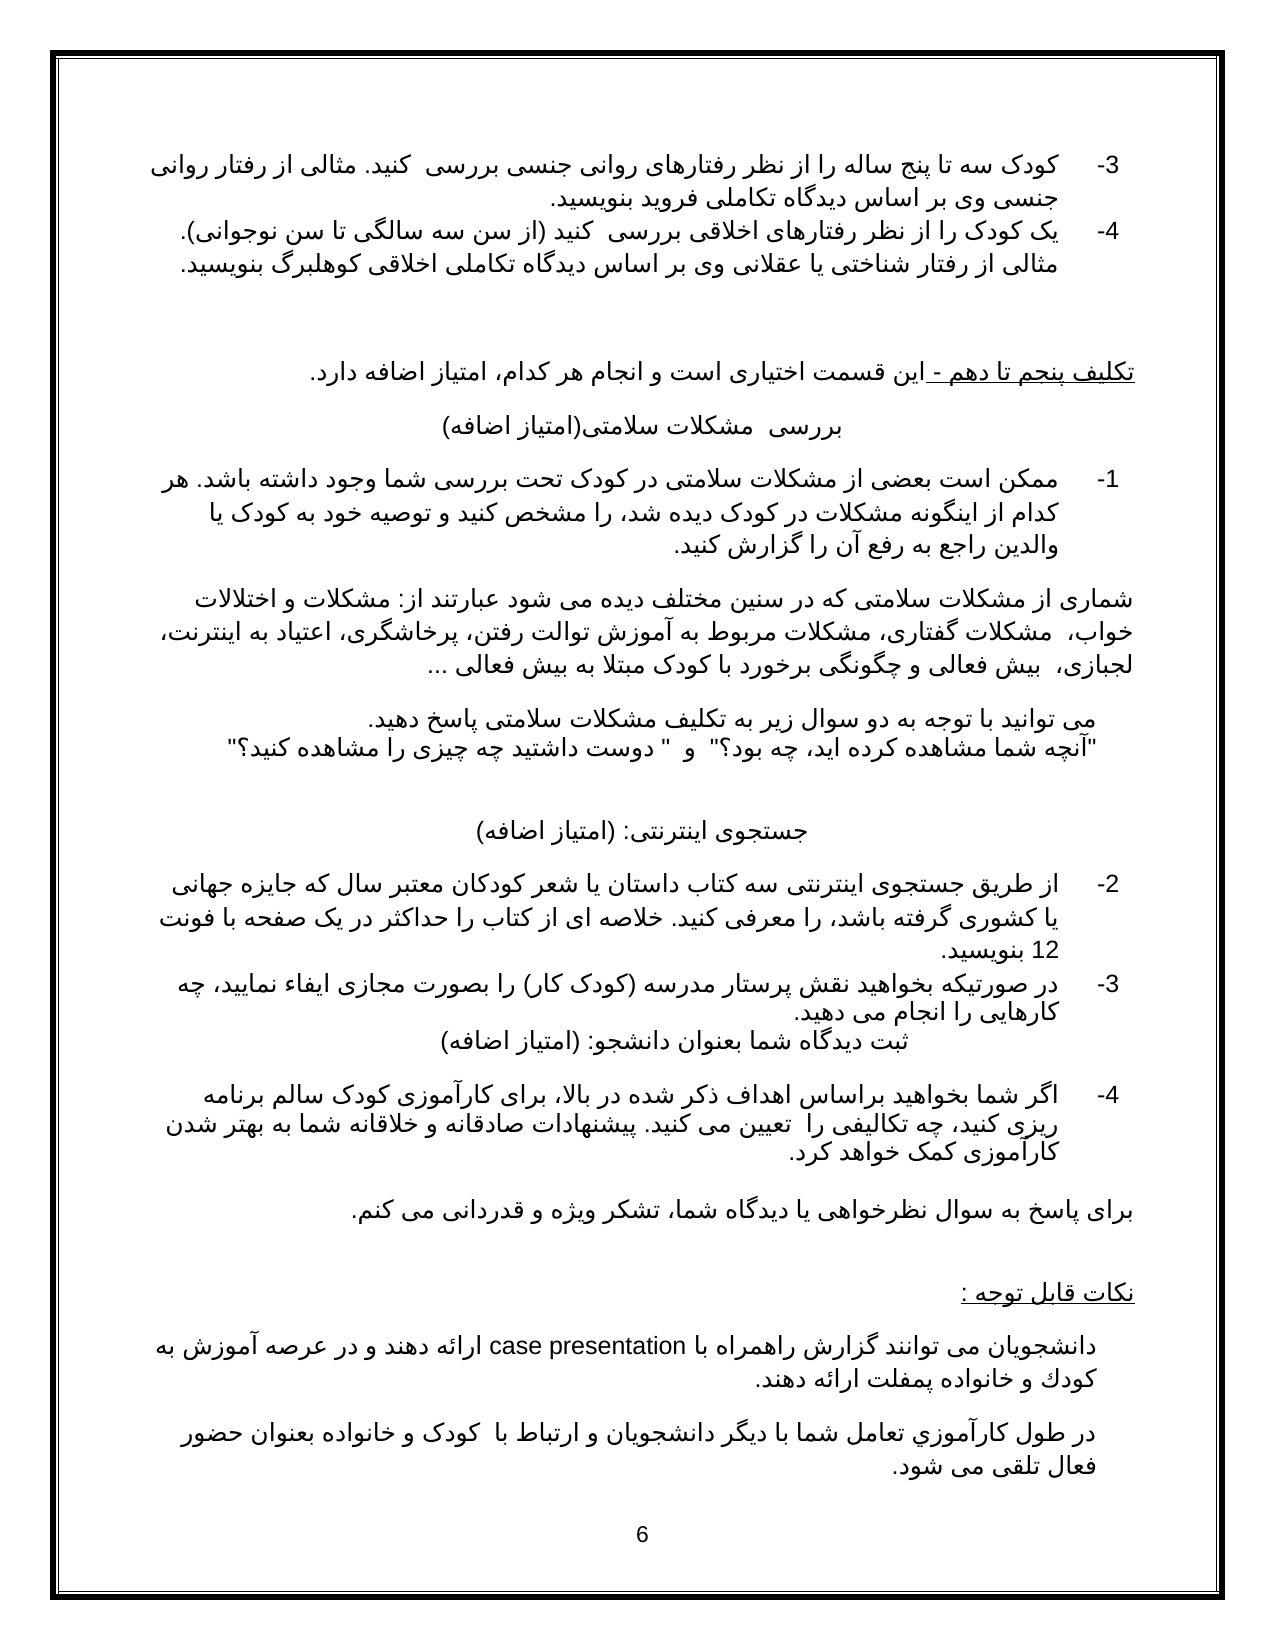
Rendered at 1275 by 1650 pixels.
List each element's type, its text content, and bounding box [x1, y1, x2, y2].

text ثبت دیدگاه شما بعنوان دانشجو: (امتیاز اضافه) [150, 1026, 1199, 1055]
text در طول كارآموزي تعامل شما با دیگر دانشجویان و ارتباط با کودک و خانواده بعنوان حضور فعال تلقی می شود. [150, 1418, 1097, 1480]
list ممکن است بعضی از مشکلات سلامتی در کودک تحت بررسی شما وجود داشته باشد. هر کدام از اینگونه مشکلات در کودک دیده شد، را مشخص کنید و توصیه خود به کودک یا والدین راجع به رفع آن را گزارش کنید. [150, 464, 1097, 559]
text دانشجويان می توانند گزارش راهمراه با case presentation ارائه دهند و در عرصه آموزش به كودك و خانواده پمفلت ارائه دهند. [150, 1331, 1097, 1393]
text می توانید با توجه به دو سوال زیر به تکلیف مشکلات سلامتی پاسخ دهید. [150, 704, 1097, 733]
list اگر شما بخواهید براساس اهداف ذکر شده در بالا، برای کارآموزی کودک سالم برنامه ریزی کنید، چه تکالیفی را تعیین می کنید. پیشنهادات صادقانه و خلاقانه شما به بهتر شدن کارآموزی کمک خواهد کرد. [150, 1080, 1097, 1166]
text نكات قابل توجه : [150, 1277, 1134, 1306]
list یک کودک را از نظر رفتارهای اخلاقی بررسی کنید (از سن سه سالگی تا سن نوجوانی). مثالی از رفتار شناختی یا عقلانی وی بر اساس دیدگاه تکاملی اخلاقی کوهلبرگ بنویسید. [150, 216, 1097, 278]
text جستجوی اینترنتی: (امتیاز اضافه) [150, 816, 1134, 844]
text برای پاسخ به سوال نظرخواهی یا دیدگاه شما، تشکر ویژه و قدردانی می کنم. [150, 1195, 1134, 1224]
list در صورتیکه بخواهید نقش پرستار مدرسه (کودک کار) را بصورت مجازی ايفاء نمايید، چه کارهایی را انجام می دهید. [150, 968, 1097, 1026]
text شماری از مشکلات سلامتی که در سنین مختلف دیده می شود عبارتند از: مشکلات و اختلالات خواب، مشکلات گفتاری، مشکلات مربوط به آموزش توالت رفتن، پرخاشگری، اعتیاد به اینترنت، لجبازی، بیش فعالی و چگونگی برخورد با کودک مبتلا به بیش فعالی ... [150, 584, 1134, 679]
text "آنچه شما مشاهده کرده اید، چه بود؟" و " دوست داشتید چه چیزی را مشاهده کنید؟" [150, 733, 1097, 762]
list از طریق جستجوی اینترنتی سه کتاب داستان یا شعر کودکان معتبر سال که جایزه جهانی یا کشوری گرفته باشد، را معرفی کنید. خلاصه ای از کتاب را حداکثر در یک صفحه با فونت 12 بنویسید. [150, 869, 1097, 964]
text تکلیف پنجم تا دهم - این قسمت اختیاری است و انجام هر کدام، امتیاز اضافه دارد. [150, 357, 1134, 386]
text بررسی مشکلات سلامتی(امتیاز اضافه) [150, 411, 1134, 439]
list کودک سه تا پنج ساله را از نظر رفتارهای روانی جنسی بررسی کنید. مثالی از رفتار روانی جنسی وی بر اساس دیدگاه تکاملی فروید بنویسید. [150, 150, 1097, 212]
